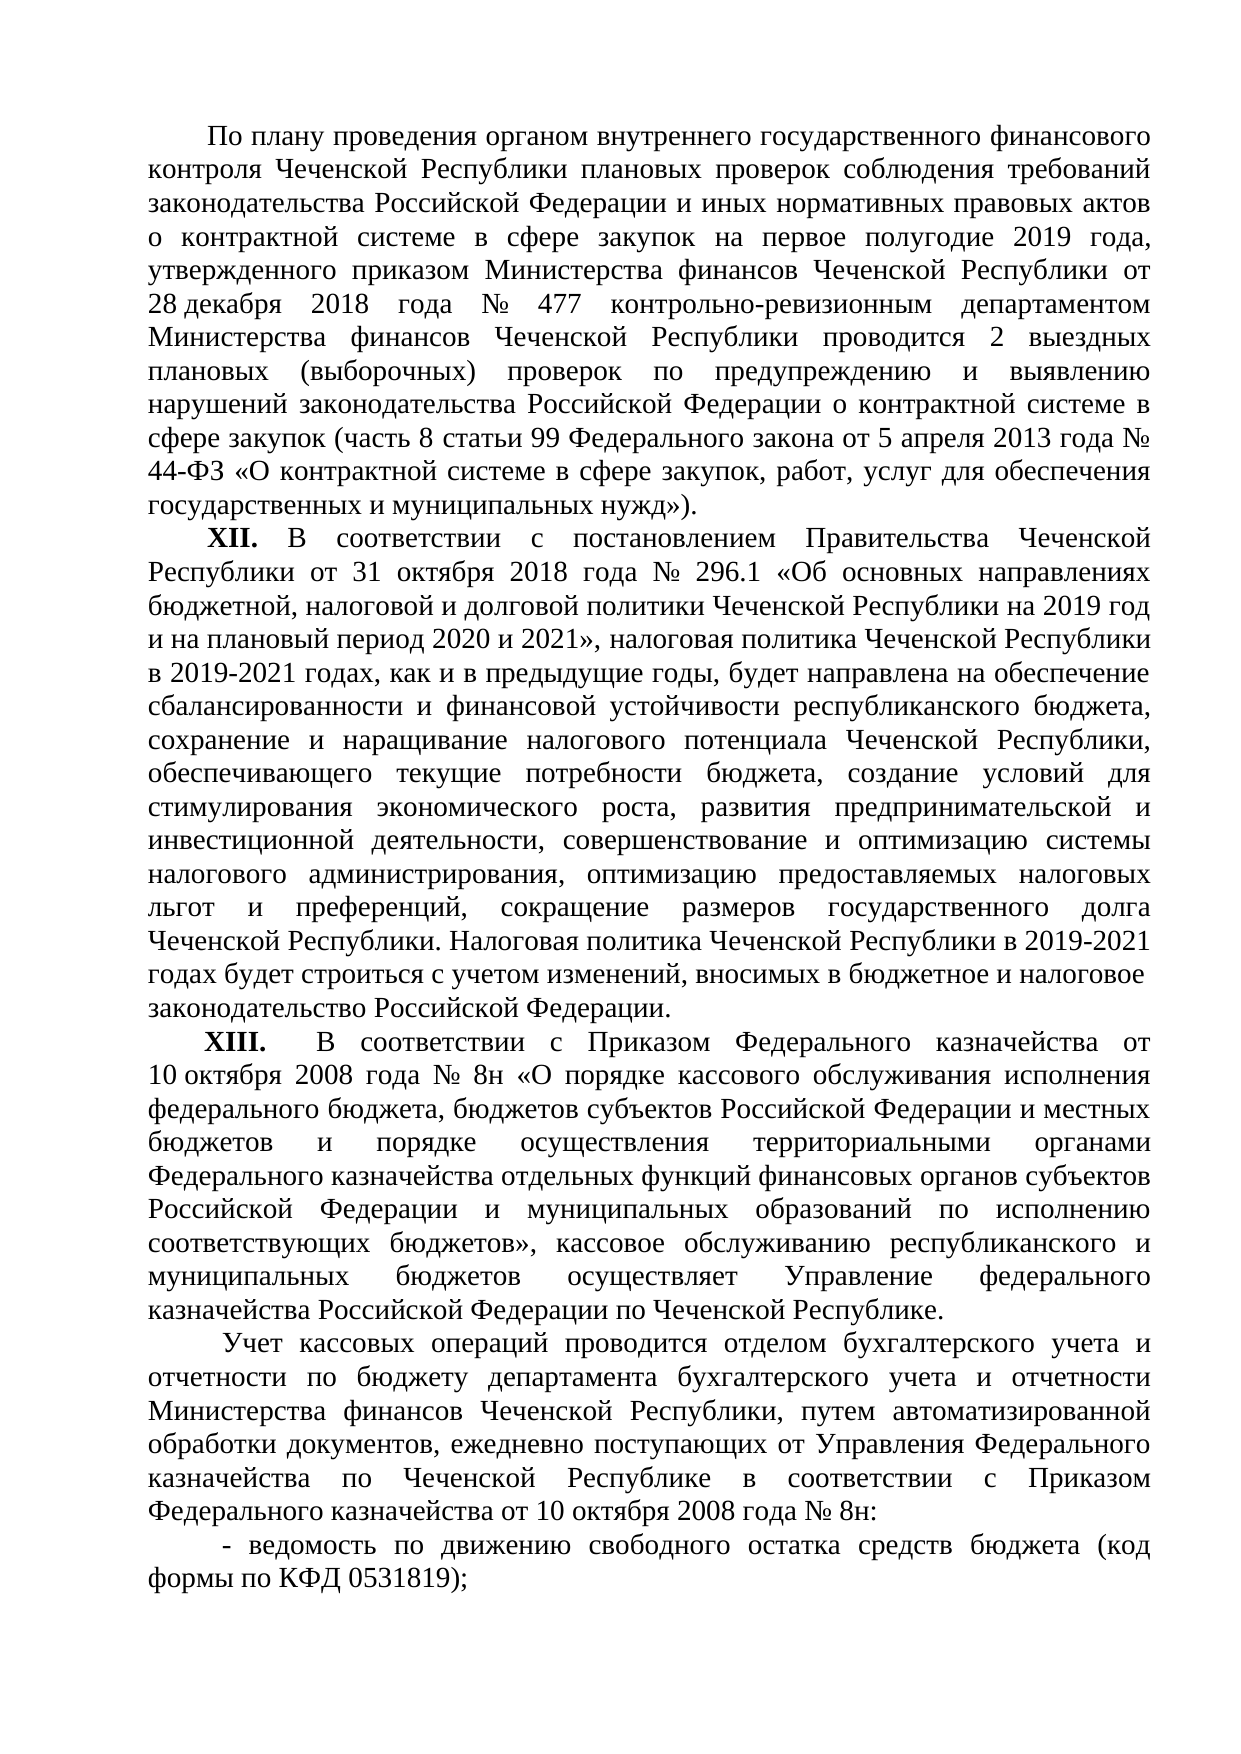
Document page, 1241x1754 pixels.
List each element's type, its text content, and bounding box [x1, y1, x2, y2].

text По плану проведения органом внутреннего государственного финансового контроля Чеченской Республики плановых проверок соблюдения требований законодательства Российской Федерации и иных нормативных правовых актов о контрактной системе в сфере закупок на первое полугодие 2019 года, утвержденного приказом Министерства финансов Чеченской Республики от 28 декабря 2018 года № 477 контрольно-ревизионным департаментом Министерства финансов Чеченской Республики проводится 2 выездных плановых (выборочных) проверок по предупреждению и выявлению нарушений законодательства Российской Федерации о контрактной системе в сфере закупок (часть 8 статьи 99 Федерального закона от 5 апреля 2013 года № 44-ФЗ «О контрактной системе в сфере закупок, работ, услуг для обеспечения государственных и муниципальных нужд»). [148, 118, 1152, 521]
text XIII. В соответствии с Приказом Федерального казначейства от 10 октября 2008 года № 8н «О порядке кассового обслуживания исполнения федерального бюджета, бюджетов субъектов Российской Федерации и местных бюджетов и порядке осуществления территориальными органами Федерального казначейства отдельных функций финансовых органов субъектов Российской Федерации и муниципальных образований по исполнению соответствующих бюджетов», кассовое обслуживанию республиканского и муниципальных бюджетов осуществляет Управление федерального казначейства Российской Федерации по Чеченской Республике. [148, 1024, 1152, 1326]
text - ведомость по движению свободного остатка средств бюджета (код формы по КФД 0531819); [148, 1527, 1152, 1594]
text законодательство Российской Федерации. [148, 990, 1152, 1024]
text XII. В соответствии с постановлением Правительства Чеченской Республики от 31 октября 2018 года № 296.1 «Об основных направлениях бюджетной, налоговой и долговой политики Чеченской Республики на 2019 год и на плановый период 2020 и 2021», налоговая политика Чеченской Республики в 2019-2021 годах, как и в предыдущие годы, будет направлена на обеспечение сбалансированности и финансовой устойчивости республиканского бюджета, сохранение и наращивание налогового потенциала Чеченской Республики, обеспечивающего текущие потребности бюджета, создание условий для стимулирования экономического роста, развития предпринимательской и инвестиционной деятельности, совершенствование и оптимизацию системы налогового администрирования, оптимизацию предоставляемых налоговых льгот и преференций, сокращение размеров государственного долга Чеченской Республики. Налоговая политика Чеченской Республики в 2019-2021 годах будет строиться с учетом изменений, вносимых в бюджетное и налоговое [148, 521, 1152, 990]
text Учет кассовых операций проводится отделом бухгалтерского учета и отчетности по бюджету департамента бухгалтерского учета и отчетности Министерства финансов Чеченской Республики, путем автоматизированной обработки документов, ежедневно поступающих от Управления Федерального казначейства по Чеченской Республике в соответствии с Приказом Федерального казначейства от 10 октября 2008 года № 8н: [148, 1326, 1152, 1527]
